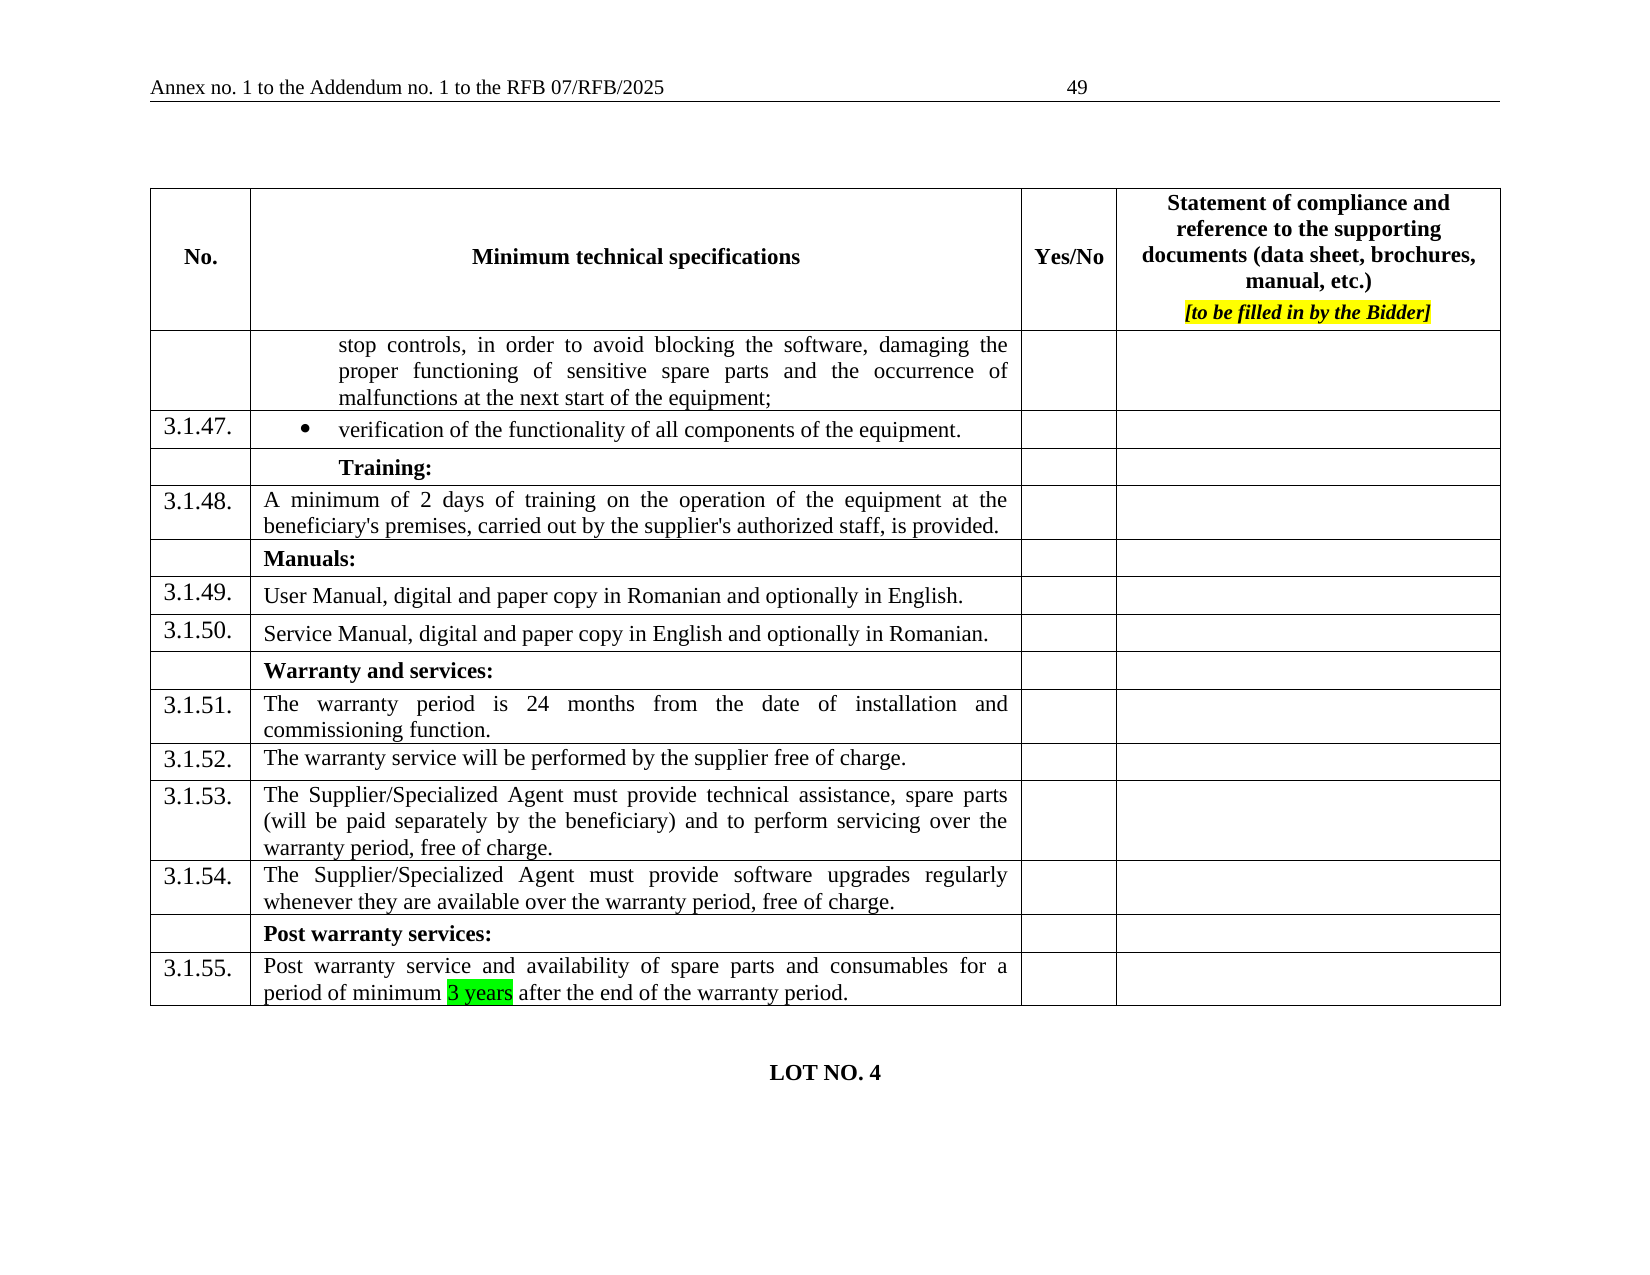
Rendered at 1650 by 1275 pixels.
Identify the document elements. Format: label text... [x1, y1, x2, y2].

table_header No. [151, 189, 250, 330]
table_cell [1117, 652, 1500, 689]
table_cell [1022, 953, 1116, 1005]
table_cell [151, 540, 250, 576]
table_cell [151, 744, 250, 780]
table_cell [1117, 577, 1500, 614]
table_cell The Supplier/Specialized Agent must provide technical assistance, spare parts (will be paid separately by the beneficiary) and to perform servicing over the warranty period, free of charge. [251, 781, 1021, 860]
table_cell [1117, 861, 1500, 914]
table_cell Manuals: [251, 540, 1021, 576]
table_cell [1022, 615, 1116, 651]
table_cell A minimum of 2 days of training on the operation of the equipment at the beneficiary's premises, carried out by the supplier's authorized staff, is provided. [251, 486, 1021, 539]
table_cell [1117, 615, 1500, 651]
table_cell [1022, 781, 1116, 860]
table_cell [1117, 915, 1500, 952]
table_cell [1022, 331, 1116, 410]
table_cell [151, 953, 250, 1005]
table_cell [1022, 861, 1116, 914]
table_cell [1117, 781, 1500, 860]
table_cell [151, 652, 250, 689]
table_cell [151, 411, 250, 448]
table_cell [151, 690, 250, 743]
table_cell [151, 781, 250, 860]
table_cell [1022, 577, 1116, 614]
table_cell [1022, 652, 1116, 689]
table_cell [151, 915, 250, 952]
table_cell [1022, 411, 1116, 448]
table_cell Training: [251, 449, 1021, 485]
table_cell The warranty service will be performed by the supplier free of charge. [251, 744, 1021, 780]
table_header Minimum technical specifications [251, 189, 1021, 330]
table_cell Post warranty service and availability of spare parts and consumables for a period of minimum 3 years after the end of the warranty period. [251, 953, 1021, 1005]
table_cell [1117, 449, 1500, 485]
table_cell [1117, 411, 1500, 448]
table_cell [1117, 690, 1500, 743]
table_header Statement of compliance and reference to the supporting documents (data sheet, brochures, manual, etc.) [to be filled in by the Bidder] [1117, 189, 1500, 330]
table_cell The warranty period is 24 months from the date of installation and commissioning function. [251, 690, 1021, 743]
table_cell [1117, 953, 1500, 1005]
table_cell [151, 331, 250, 410]
table_cell [1117, 540, 1500, 576]
table_cell [1022, 449, 1116, 485]
table_cell The Supplier/Specialized Agent must provide software upgrades regularly whenever they are available over the warranty period, free of charge. [251, 861, 1021, 914]
table_cell [1022, 486, 1116, 539]
table_cell [151, 449, 250, 485]
table_cell verification of the functionality of all components of the equipment. [251, 411, 1021, 448]
table_cell [151, 861, 250, 914]
table_cell [1022, 744, 1116, 780]
table_cell Post warranty services: [251, 915, 1021, 952]
table_cell [1117, 331, 1500, 410]
table_cell [1117, 744, 1500, 780]
table_cell [151, 577, 250, 614]
table_cell [1117, 486, 1500, 539]
table_cell User Manual, digital and paper copy in Romanian and optionally in English. [251, 577, 1021, 614]
text LOT NO. 4 [150, 1059, 1500, 1085]
table_cell [1022, 690, 1116, 743]
table_header Yes/No [1022, 189, 1116, 330]
table_cell [151, 615, 250, 651]
table_cell [151, 486, 250, 539]
table_cell [1022, 540, 1116, 576]
table_cell [1022, 915, 1116, 952]
table_cell Service Manual, digital and paper copy in English and optionally in Romanian. [251, 615, 1021, 651]
table_cell Warranty and services: [251, 652, 1021, 689]
